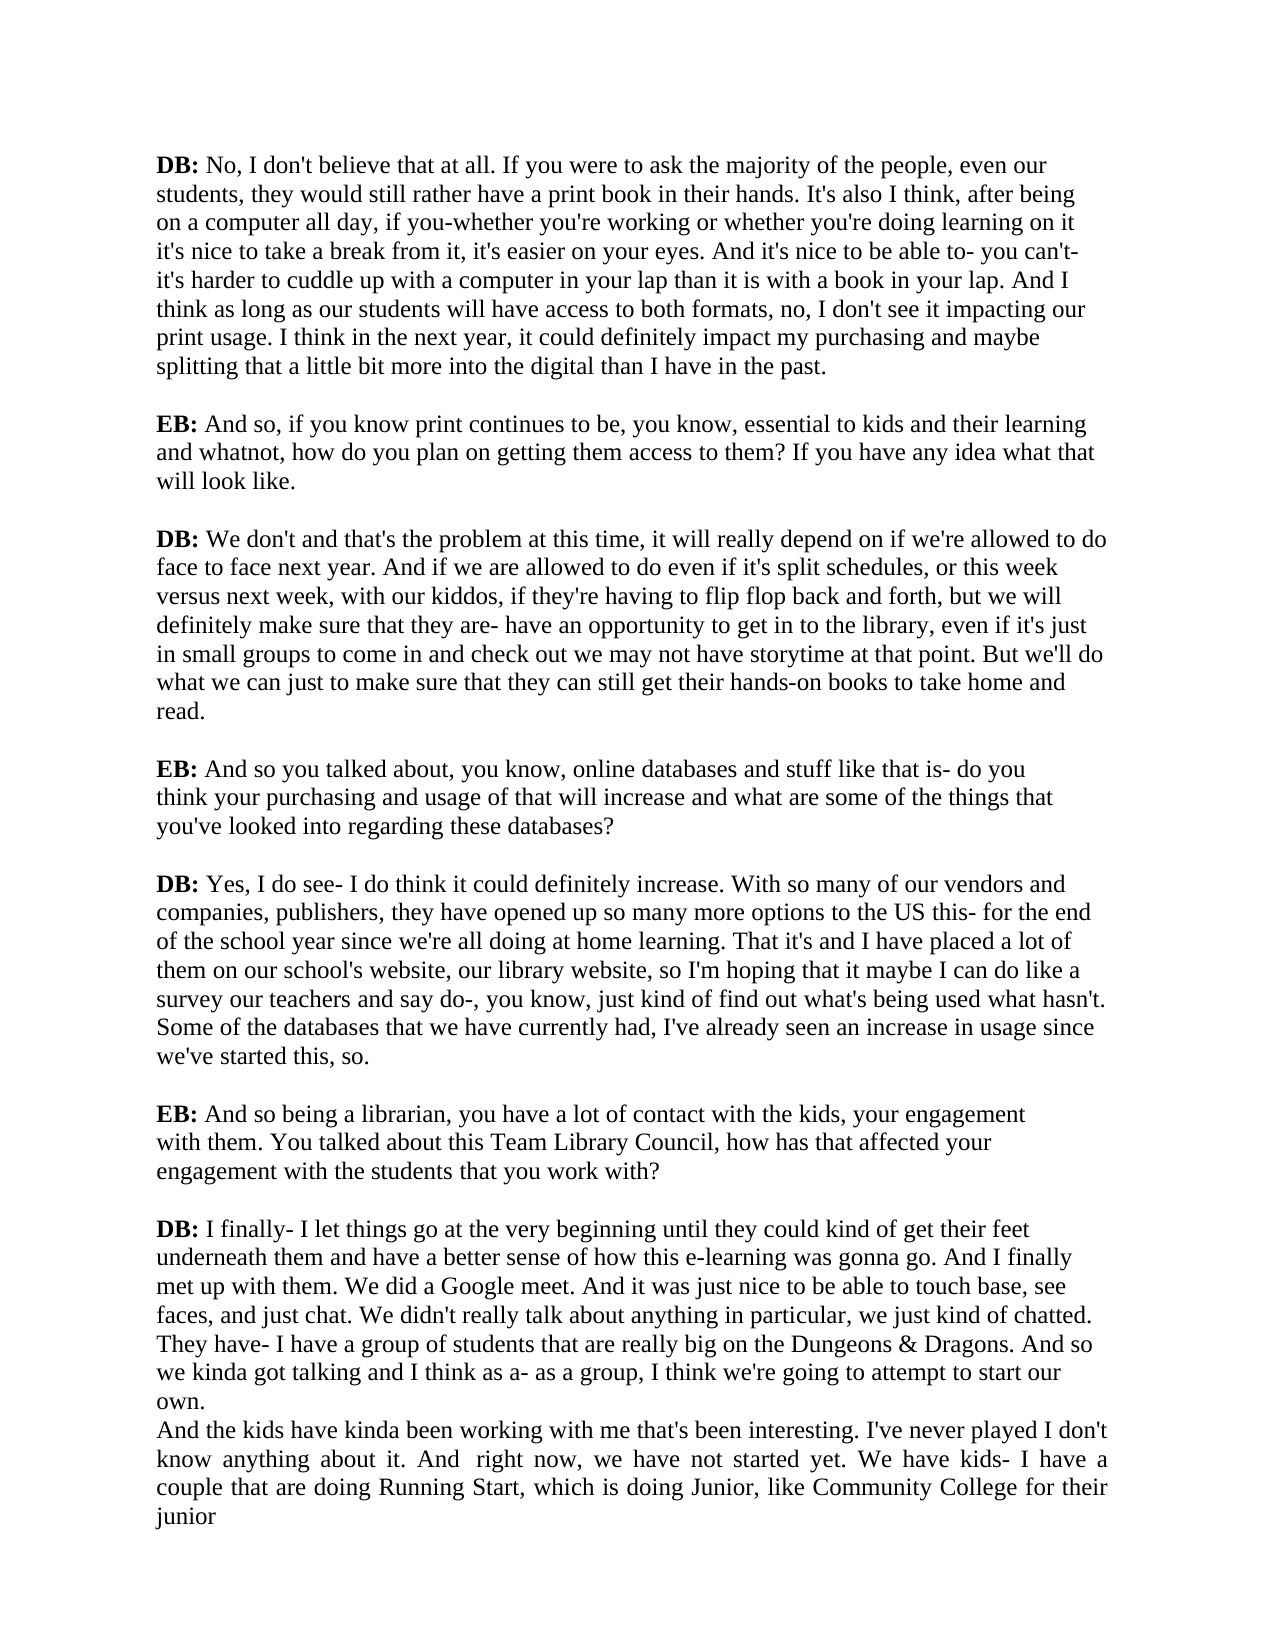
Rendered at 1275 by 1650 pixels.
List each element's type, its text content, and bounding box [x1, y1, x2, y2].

text DB: We don't and that's the problem at this time, it will really depend on if we're allowed to do face to face next year. And if we are allowed to do even if it's split schedules, or this week versus next week, with our kiddos, if they're having to flip flop back and forth, but we will definitely make sure that they are- have an opportunity to get in to the library, even if it's just in small groups to come in and check out we may not have storytime at that point. But we'll do what we can just to make sure that they can still get their hands-on books to take home and read. [156, 524, 1112, 725]
text And the kids have kinda been working with me that's been interesting. I've never played I don't know anything about it. And right now, we have not started yet. We have kids- I have a couple that are doing Running Start, which is doing Junior, like Community College for their junior [156, 1415, 1109, 1530]
text EB: And so, if you know print continues to be, you know, essential to kids and their learning and whatnot, how do you plan on getting them access to them? If you have any idea what that will look like. [156, 409, 1101, 495]
text EB: And so you talked about, you know, online databases and stuff like that is- do you think your purchasing and usage of that will increase and what are some of the things that you've looked into regarding these databases? [156, 754, 1082, 840]
text EB: And so being a librarian, you have a lot of contact with the kids, your engagement with them. You talked about this Team Library Council, how has that affected your engagement with the students that you work with? [156, 1099, 1075, 1185]
text DB: No, I don't believe that at all. If you were to ask the majority of the people, even our students, they would still rather have a print book in their hands. It's also I think, after being on a computer all day, if you-whether you're working or whether you're doing learning on it it's nice to take a break from it, it's easier on your eyes. And it's nice to be able to- you can't- it's harder to cuddle up with a computer in your lap than it is with a book in your lap. And I think as long as our students will have access to both formats, no, I don't see it impacting our print usage. I think in the next year, it could definitely impact my purchasing and maybe splitting that a little bit more into the digital than I have in the past. [156, 150, 1104, 380]
text DB: I finally- I let things go at the very beginning until they could kind of get their feet underneath them and have a better sense of how this e-learning was gonna go. And I finally met up with them. We did a Google meet. And it was just nice to be able to touch base, see faces, and just chat. We didn't really talk about anything in particular, we just kind of chatted. They have- I have a group of students that are really big on the Dungeons & Dragons. And so we kinda got talking and I think as a- as a group, I think we're going to attempt to start our own. [156, 1214, 1114, 1415]
text DB: Yes, I do see- I do think it could definitely increase. With so many of our vendors and companies, publishers, they have opened up so many more options to the US this- for the end of the school year since we're all doing at home learning. That it's and I have placed a lot of them on our school's website, our library website, so I'm hoping that it maybe I can do like a survey our teachers and say do-, you know, just kind of find out what's being used what hasn't. Some of the databases that we have currently had, I've already seen an increase in usage since we've started this, so. [156, 869, 1116, 1070]
